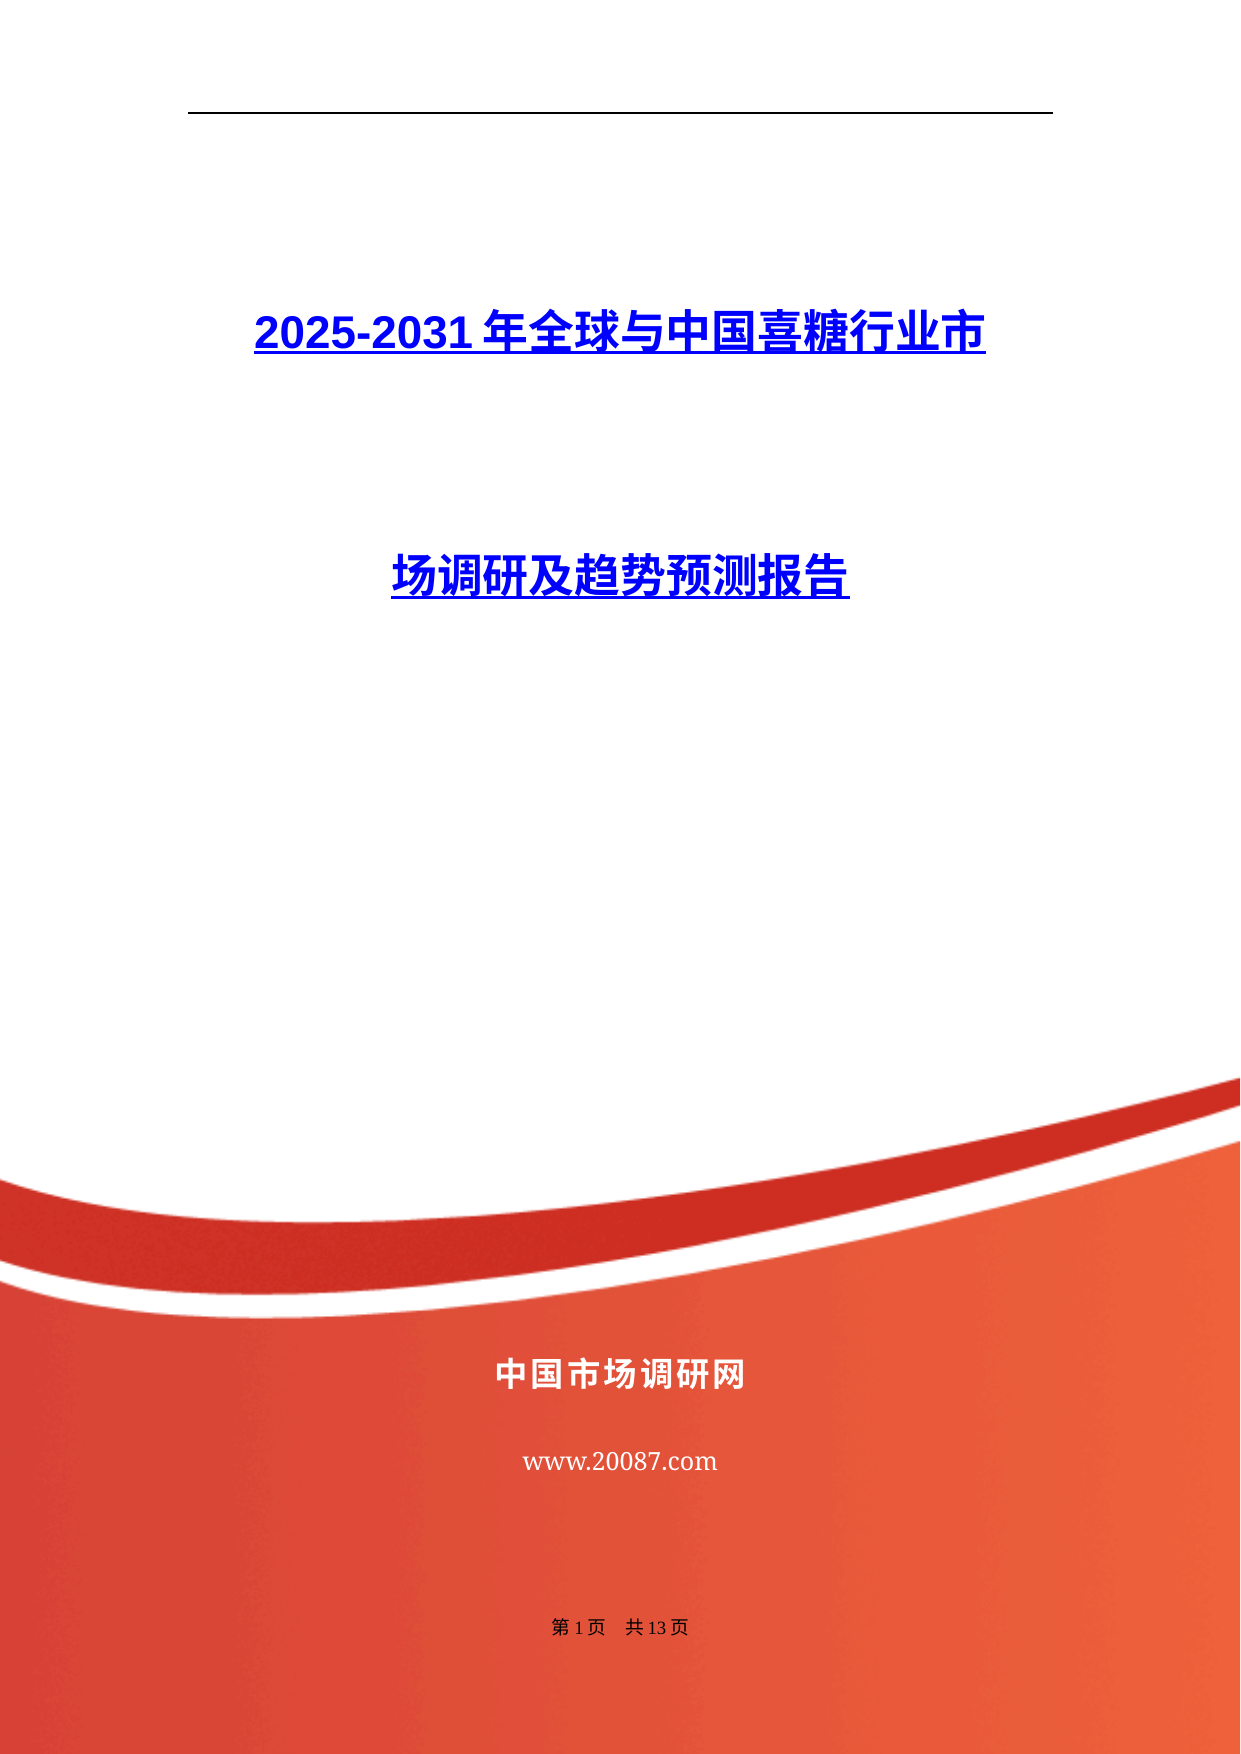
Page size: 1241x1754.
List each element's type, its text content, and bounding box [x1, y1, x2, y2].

table_header 2025-2031年全球与中国喜糖行业市场调研及趋势预测报告 [188, 207, 1053, 773]
subtitle 中国市场调研网 [187, 1339, 1053, 1404]
picture [0, 1006, 1241, 1754]
text www.20087.com [187, 1428, 1053, 1493]
